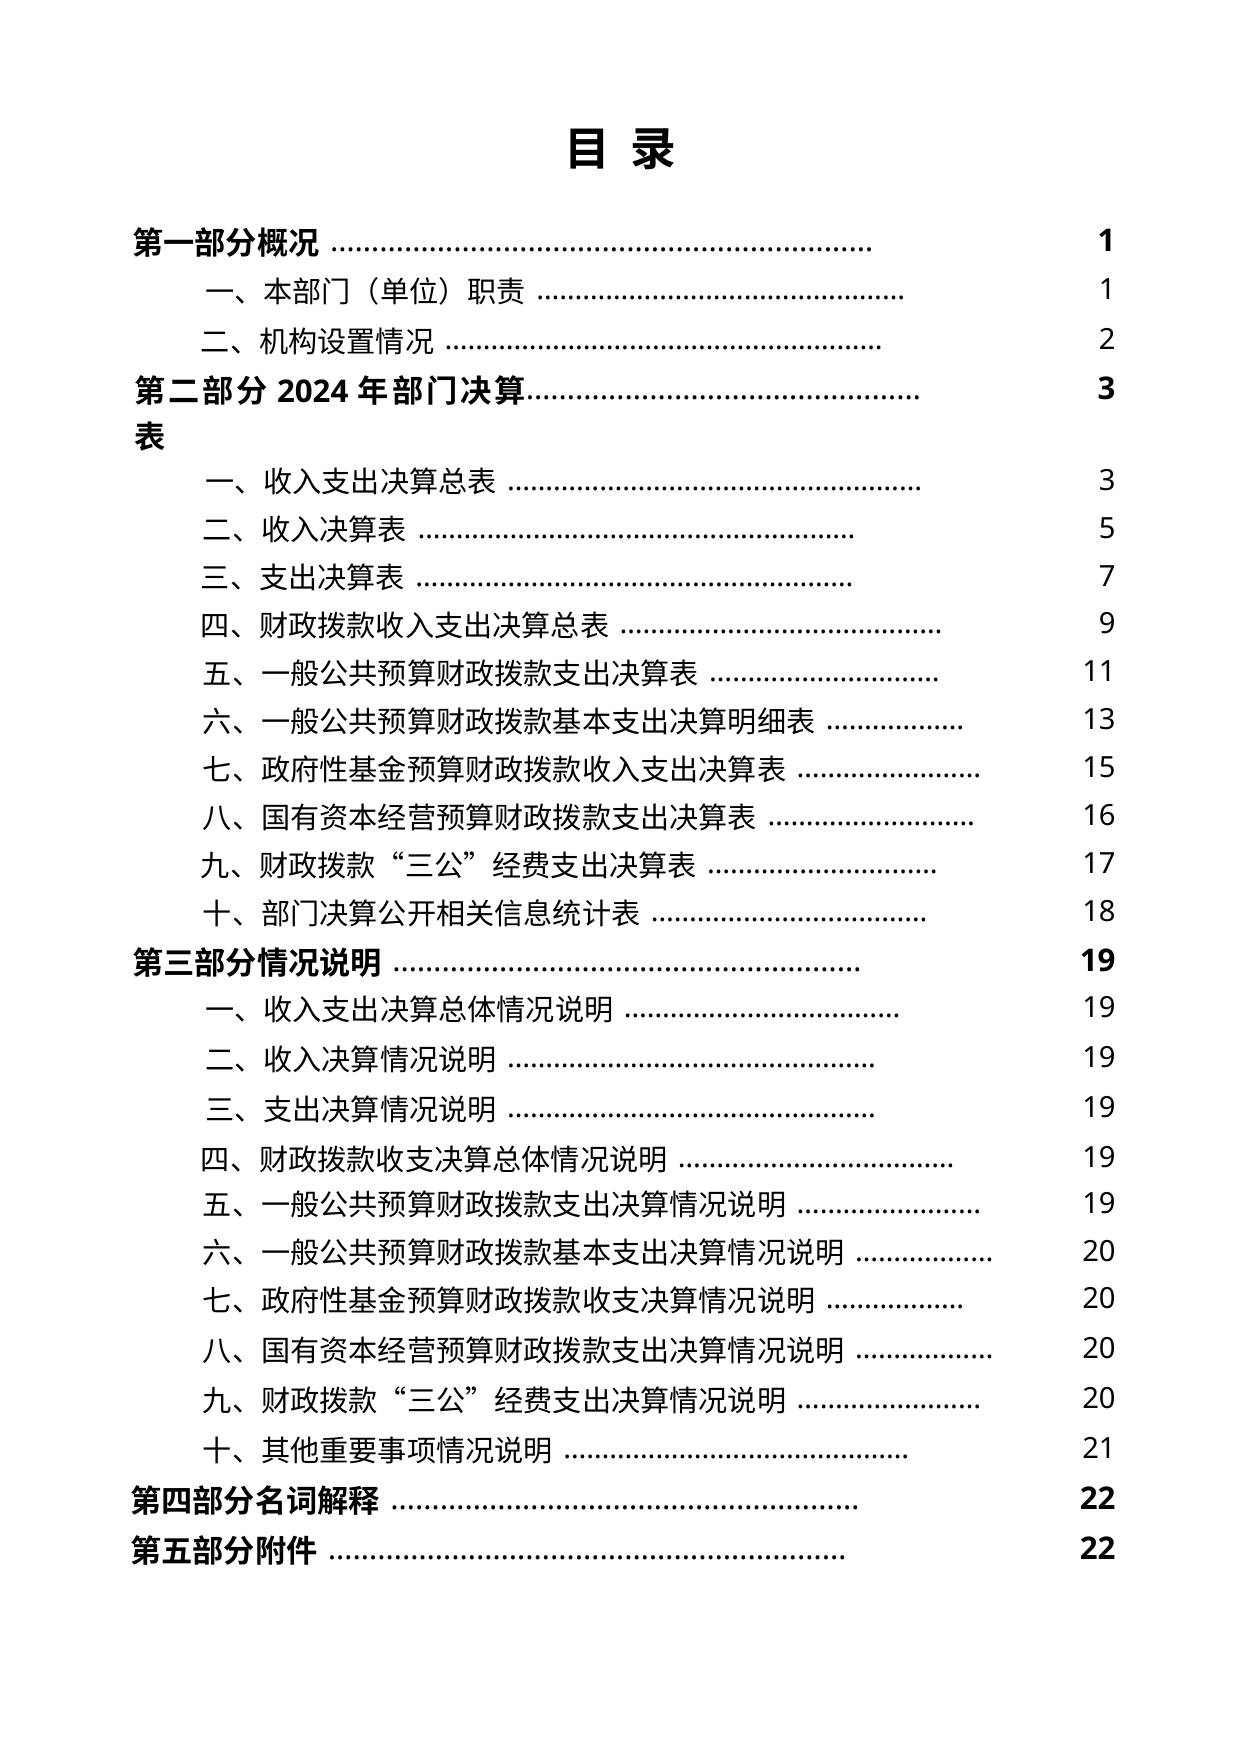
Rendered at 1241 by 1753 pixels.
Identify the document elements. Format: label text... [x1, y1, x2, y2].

table_header ……………… [826, 1274, 1063, 1321]
table_header 三、支出决算表 [201, 551, 415, 596]
table_header 一、收入支出决算总体情况说明 [205, 982, 623, 1030]
table_header 四、财政拨款收支决算总体情况说明 [201, 1132, 678, 1176]
table_header 九、财政拨款“三公”经费支出决算情况说明 [203, 1374, 796, 1421]
table_header 十、部门决算公开相关信息统计表 [203, 886, 651, 932]
table_header 22 [1061, 1471, 1115, 1519]
table_header 19 [1061, 934, 1115, 980]
table_header …………………… [796, 1374, 1063, 1421]
table_header 1 [1078, 270, 1115, 317]
table_header 1 [1078, 220, 1115, 267]
table_header ……………………………… [624, 982, 1063, 1030]
table_header ………………………………………… [507, 1032, 1063, 1080]
table_header ……………………………………… [563, 1424, 1063, 1469]
table_header 15 [1063, 742, 1115, 788]
table_header 7 [1078, 551, 1115, 596]
table_header 八、国有资本经营预算财政拨款支出决算情况说明 [203, 1324, 855, 1371]
table_header 二、收入决算表 [203, 503, 417, 548]
table_header ………………………………………………… [392, 934, 1061, 980]
table_header 19 [1063, 1178, 1115, 1223]
table_header 19 [1063, 982, 1115, 1030]
table_header …………………… [796, 742, 1063, 788]
table_header ……………………… [767, 790, 1063, 836]
table_header 七、政府性基金预算财政拨款收入支出决算表 [203, 742, 796, 788]
text 目 录 [125, 115, 1115, 180]
table_header 五、一般公共预算财政拨款支出决算表 [203, 646, 709, 692]
table_header ………………………………………… [536, 270, 1078, 317]
table_header ……………………………………………………… [328, 1521, 1061, 1569]
table_header 3 [1078, 455, 1115, 501]
table_header 2 [1078, 320, 1115, 365]
table_header ………………………………………………………… [330, 220, 1078, 267]
table_header 八、国有资本经营预算财政拨款支出决算表 [203, 790, 767, 836]
table_header 五、一般公共预算财政拨款支出决算情况说明 [203, 1178, 796, 1223]
table_header ………………………………………… [507, 1082, 1063, 1130]
table_header 13 [1063, 694, 1115, 740]
table_header 第二部分2024年部门决算表 [134, 368, 526, 453]
table_header ………………………… [709, 646, 1063, 692]
table_header …………………… [796, 1178, 1063, 1223]
table_header 11 [1063, 646, 1115, 692]
table_header 3 [1078, 368, 1115, 453]
table_header 第一部分概况 [132, 220, 330, 267]
table_header 一、收入支出决算总表 [205, 455, 507, 501]
table_header 第四部分名词解释 [130, 1471, 390, 1519]
table_header 20 [1063, 1374, 1115, 1421]
table_header 19 [1063, 1032, 1115, 1080]
table_header 17 [1063, 838, 1115, 884]
table_header 一、本部门（单位）职责 [205, 270, 536, 317]
table_header 19 [1063, 1132, 1115, 1176]
table_header 第五部分附件 [130, 1521, 328, 1569]
table_header 二、收入决算情况说明 [205, 1032, 507, 1080]
table_header ……………… [855, 1324, 1063, 1371]
table_header 19 [1063, 1082, 1115, 1130]
table_header ……………… [826, 694, 1063, 740]
table_header ……………………………………………… [507, 455, 1078, 501]
table_header ………………………… [707, 838, 1063, 884]
table_header 二、机构设置情况 [201, 320, 444, 365]
table_header 20 [1063, 1274, 1115, 1321]
table_header 七、政府性基金预算财政拨款收支决算情况说明 [203, 1274, 826, 1321]
table_header ………………………………………………… [444, 320, 1078, 365]
table_header 四、财政拨款收入支出决算总表 [201, 599, 619, 644]
table_header 5 [1078, 503, 1115, 548]
table_header 20 [1063, 1226, 1115, 1271]
table_header 十、其他重要事项情况说明 [203, 1424, 563, 1469]
table_header 三、支出决算情况说明 [205, 1082, 507, 1130]
table_header ………………………………………………… [415, 551, 1078, 596]
table_header 9 [1078, 599, 1115, 644]
table_header ………………………………………………… [390, 1471, 1061, 1519]
table_header 21 [1063, 1424, 1115, 1469]
table_header 六、一般公共预算财政拨款基本支出决算情况说明 [203, 1226, 855, 1271]
table_header 16 [1063, 790, 1115, 836]
table_header 九、财政拨款“三公”经费支出决算表 [201, 838, 707, 884]
table_header 20 [1063, 1324, 1115, 1371]
table_header ……………………………… [651, 886, 1063, 932]
table_header 第三部分情况说明 [132, 934, 392, 980]
table_header 22 [1061, 1521, 1115, 1569]
table_header 18 [1063, 886, 1115, 932]
table_header 六、一般公共预算财政拨款基本支出决算明细表 [203, 694, 826, 740]
table_header ………………………………………………… [417, 503, 1078, 548]
table_header …………………………………… [619, 599, 1078, 644]
table_header ………………………………………… [526, 368, 1078, 453]
table_header ……………… [855, 1226, 1063, 1271]
table_header ……………………………… [678, 1132, 1063, 1176]
